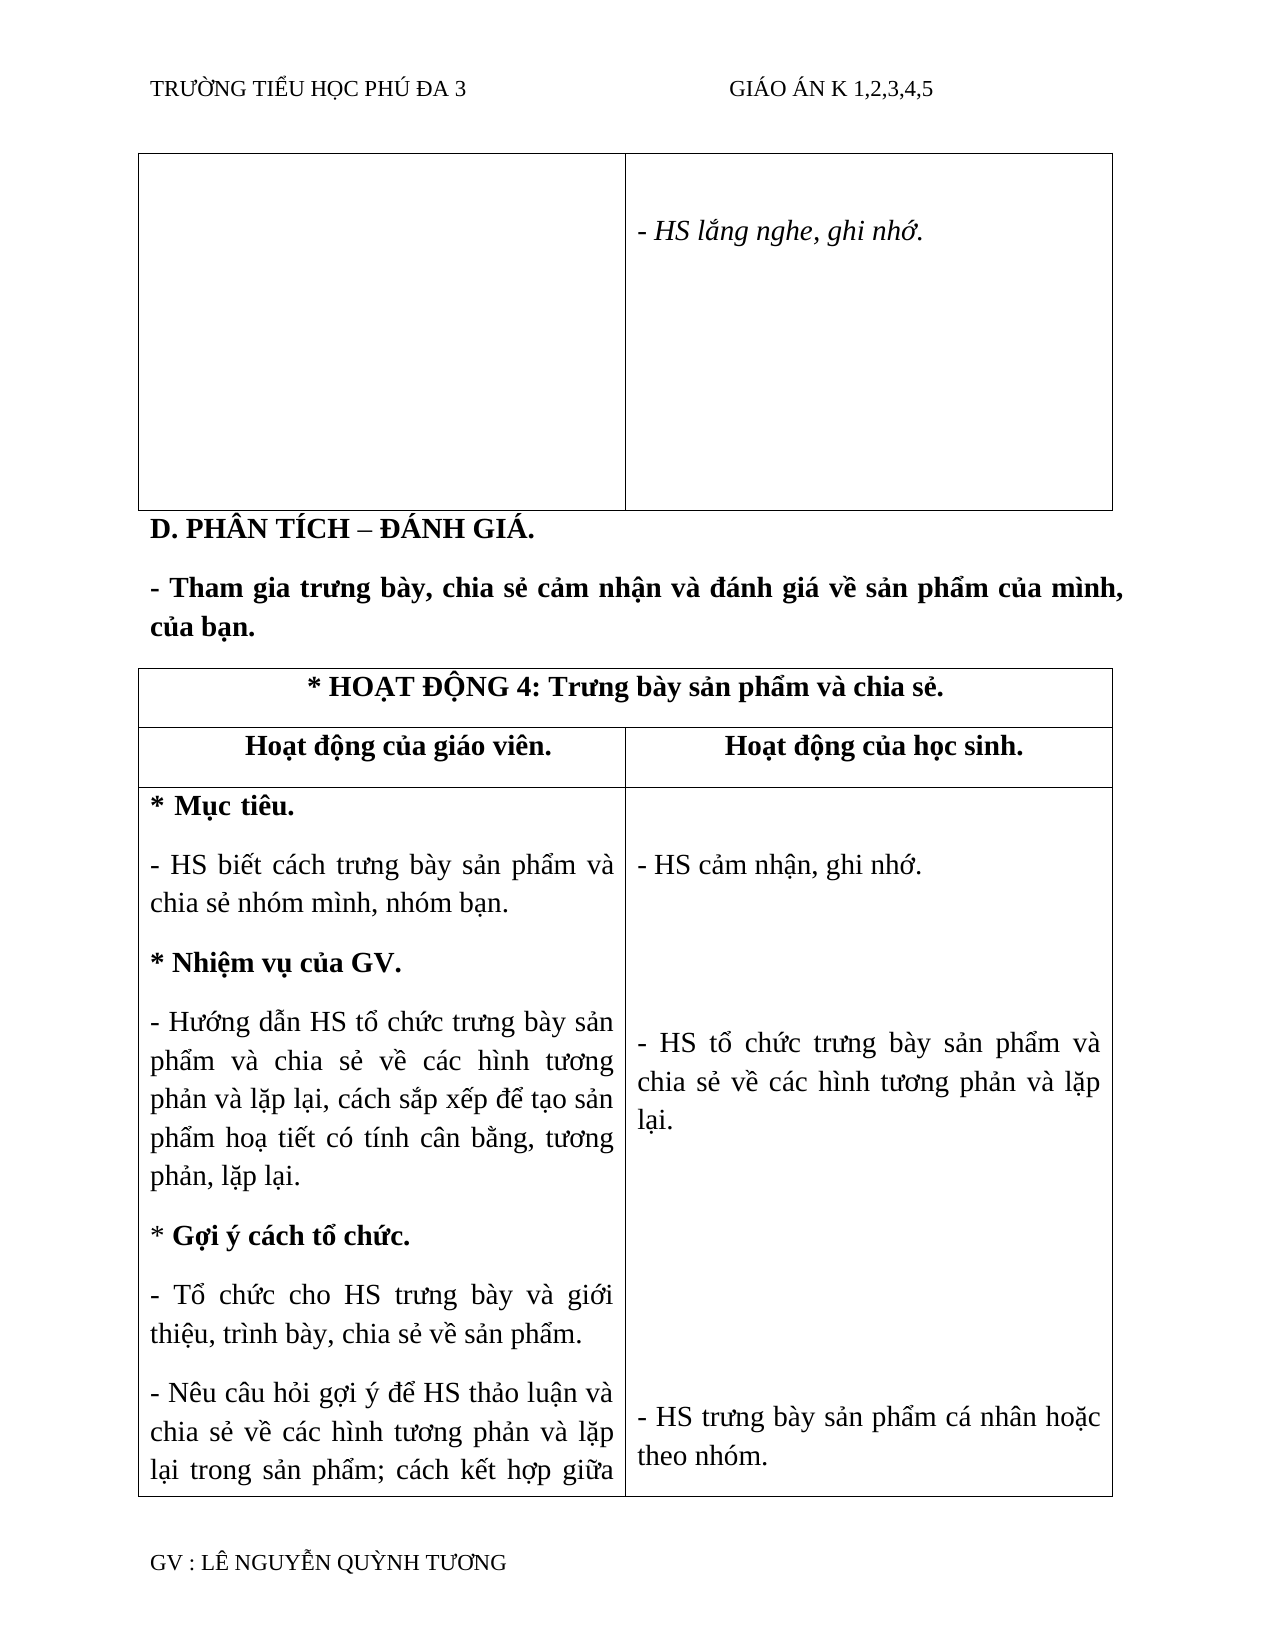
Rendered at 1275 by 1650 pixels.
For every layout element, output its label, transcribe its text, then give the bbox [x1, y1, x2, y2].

text - Tham gia trưng bày, chia sẻ cảm nhận và đánh giá về sản phẩm của mình, của bạn. [150, 570, 1125, 642]
table_cell Hoạt động của học sinh. [626, 728, 1112, 787]
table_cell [139, 154, 625, 510]
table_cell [626, 154, 1112, 510]
table_header * HOẠT ĐỘNG 4: Trưng bày sản phẩm và chia sẻ. [139, 669, 1112, 727]
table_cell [626, 788, 1112, 1496]
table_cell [139, 788, 625, 1496]
table_cell Hoạt động của giáo viên. [139, 728, 625, 787]
text D. PHÂN TÍCH – ĐÁNH GIÁ. [150, 511, 1125, 544]
